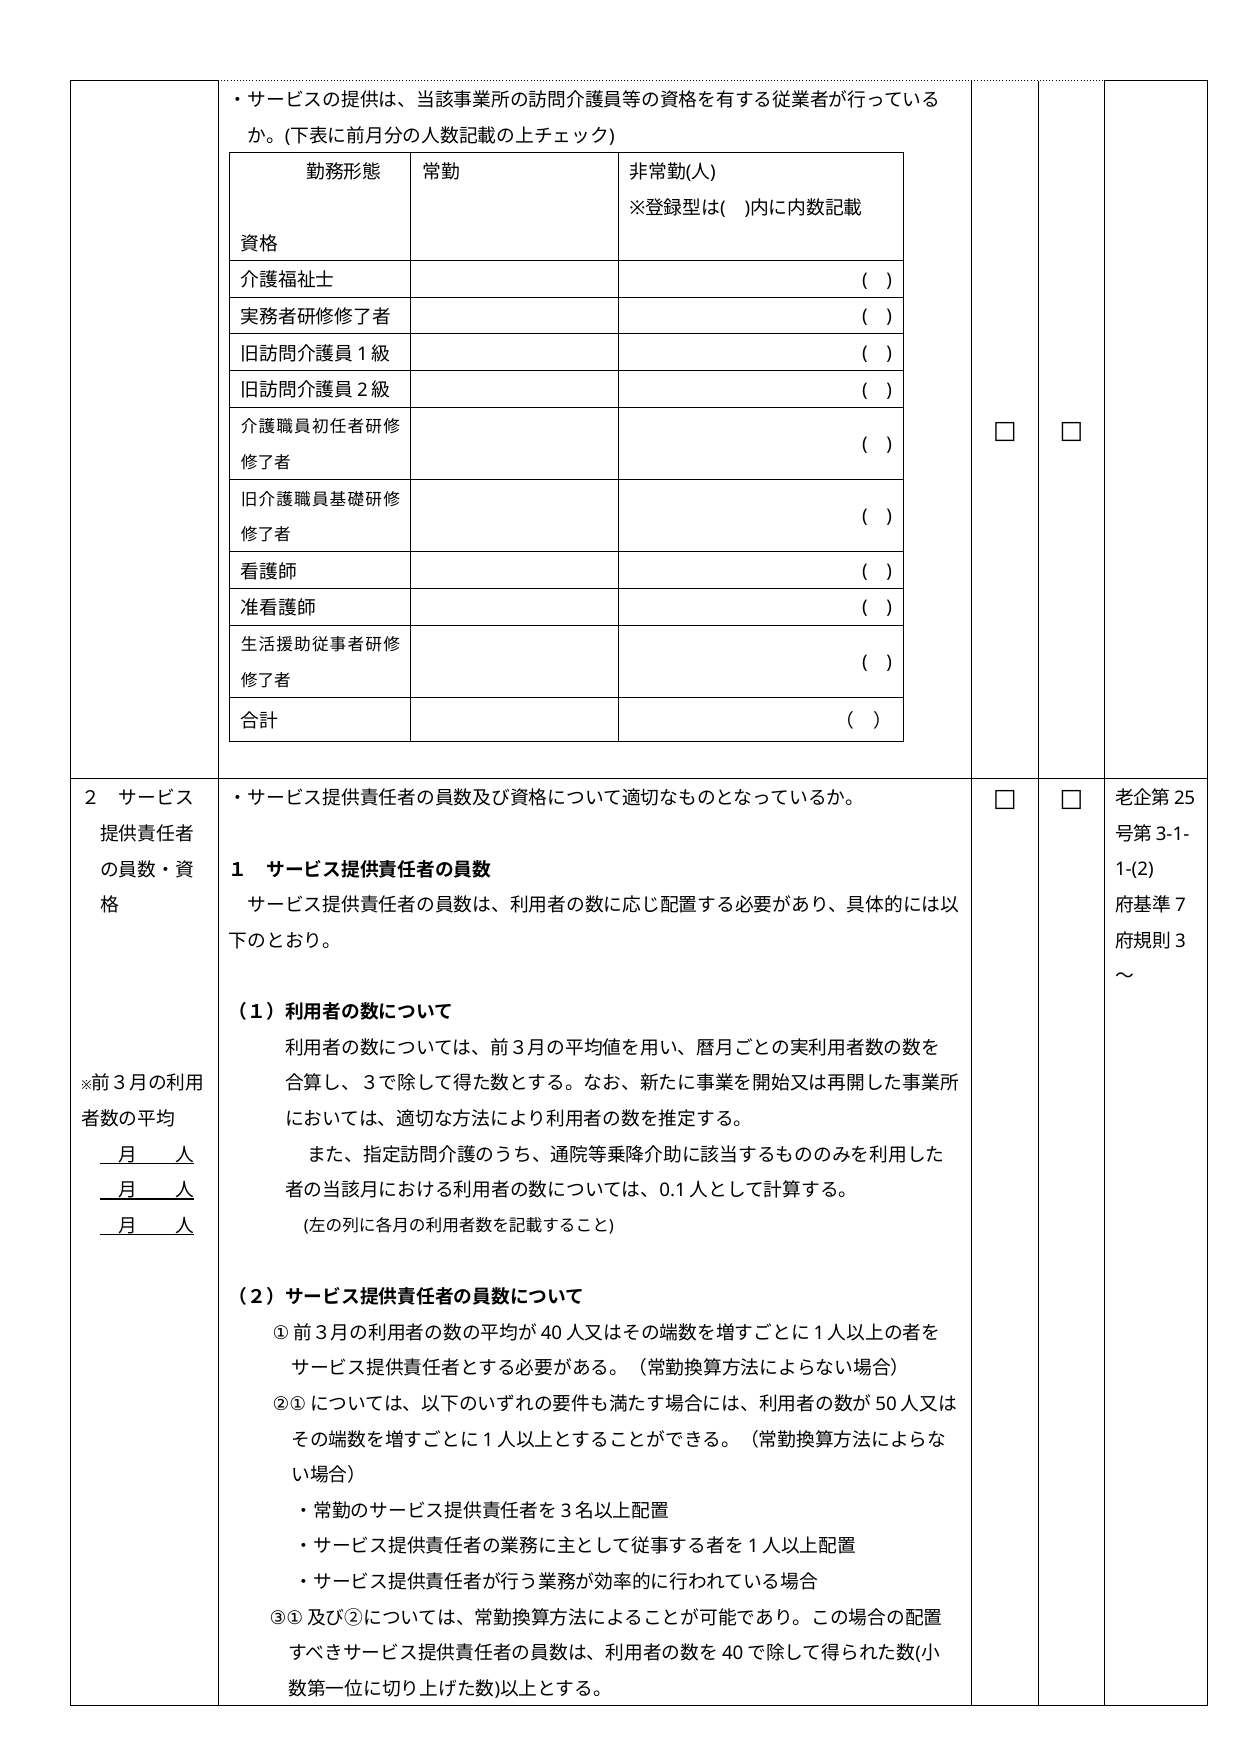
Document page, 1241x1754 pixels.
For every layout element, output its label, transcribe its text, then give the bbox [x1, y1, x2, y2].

table_cell [1105, 81, 1207, 778]
table_cell ・サービスの提供は、当該事業所の訪問介護員等の資格を有する従業者が行っているか。(下表に前月分の人数記載の上チェック) [219, 80, 971, 778]
table_cell □ [1039, 80, 1104, 778]
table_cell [1105, 779, 1207, 1705]
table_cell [219, 779, 971, 1705]
table_cell □ □ [1039, 779, 1104, 1705]
table_cell [71, 81, 218, 778]
table_cell □ [972, 80, 1038, 778]
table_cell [71, 779, 218, 1705]
table_cell □ □ [972, 779, 1038, 1705]
